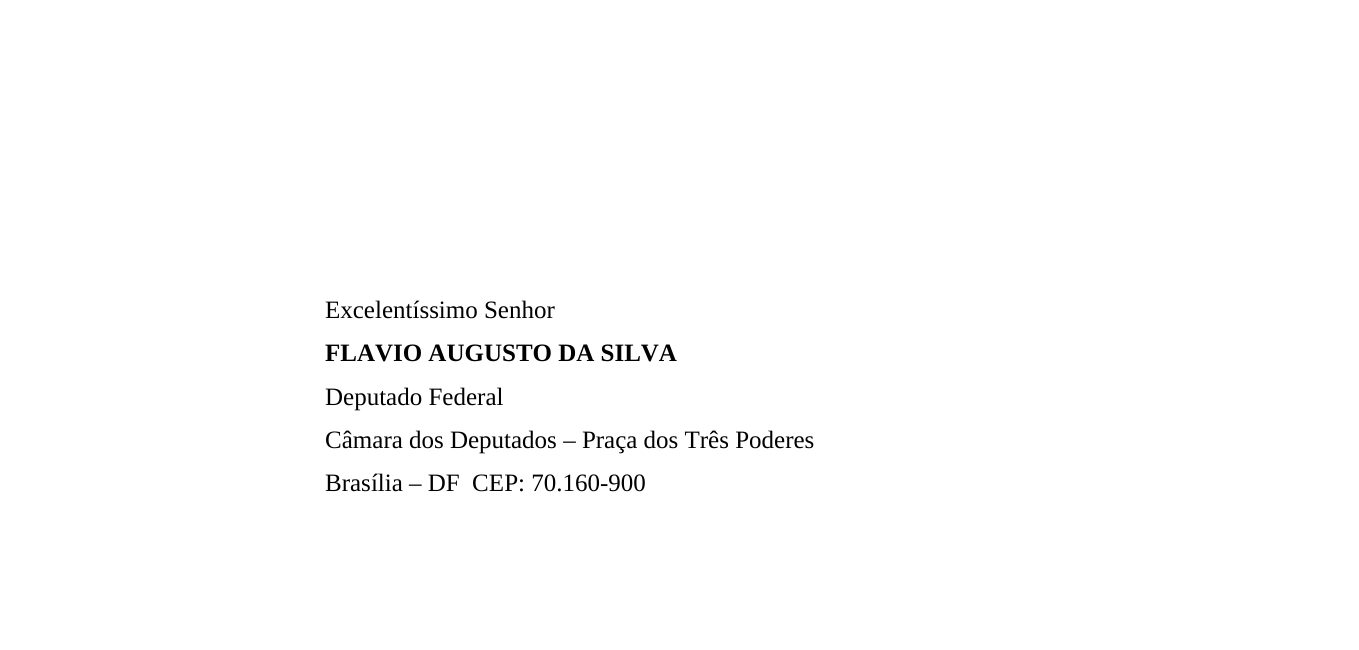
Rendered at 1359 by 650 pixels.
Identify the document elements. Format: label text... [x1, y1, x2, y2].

text FLAVIO AUGUSTO DA SILVA [325, 338, 1270, 367]
text Excelentíssimo Senhor [325, 295, 1270, 324]
text Deputado Federal [325, 382, 1270, 410]
text Brasília – DF CEP: 70.160-900 [325, 468, 1270, 497]
text Câmara dos Deputados – Praça dos Três Poderes [325, 425, 1270, 453]
